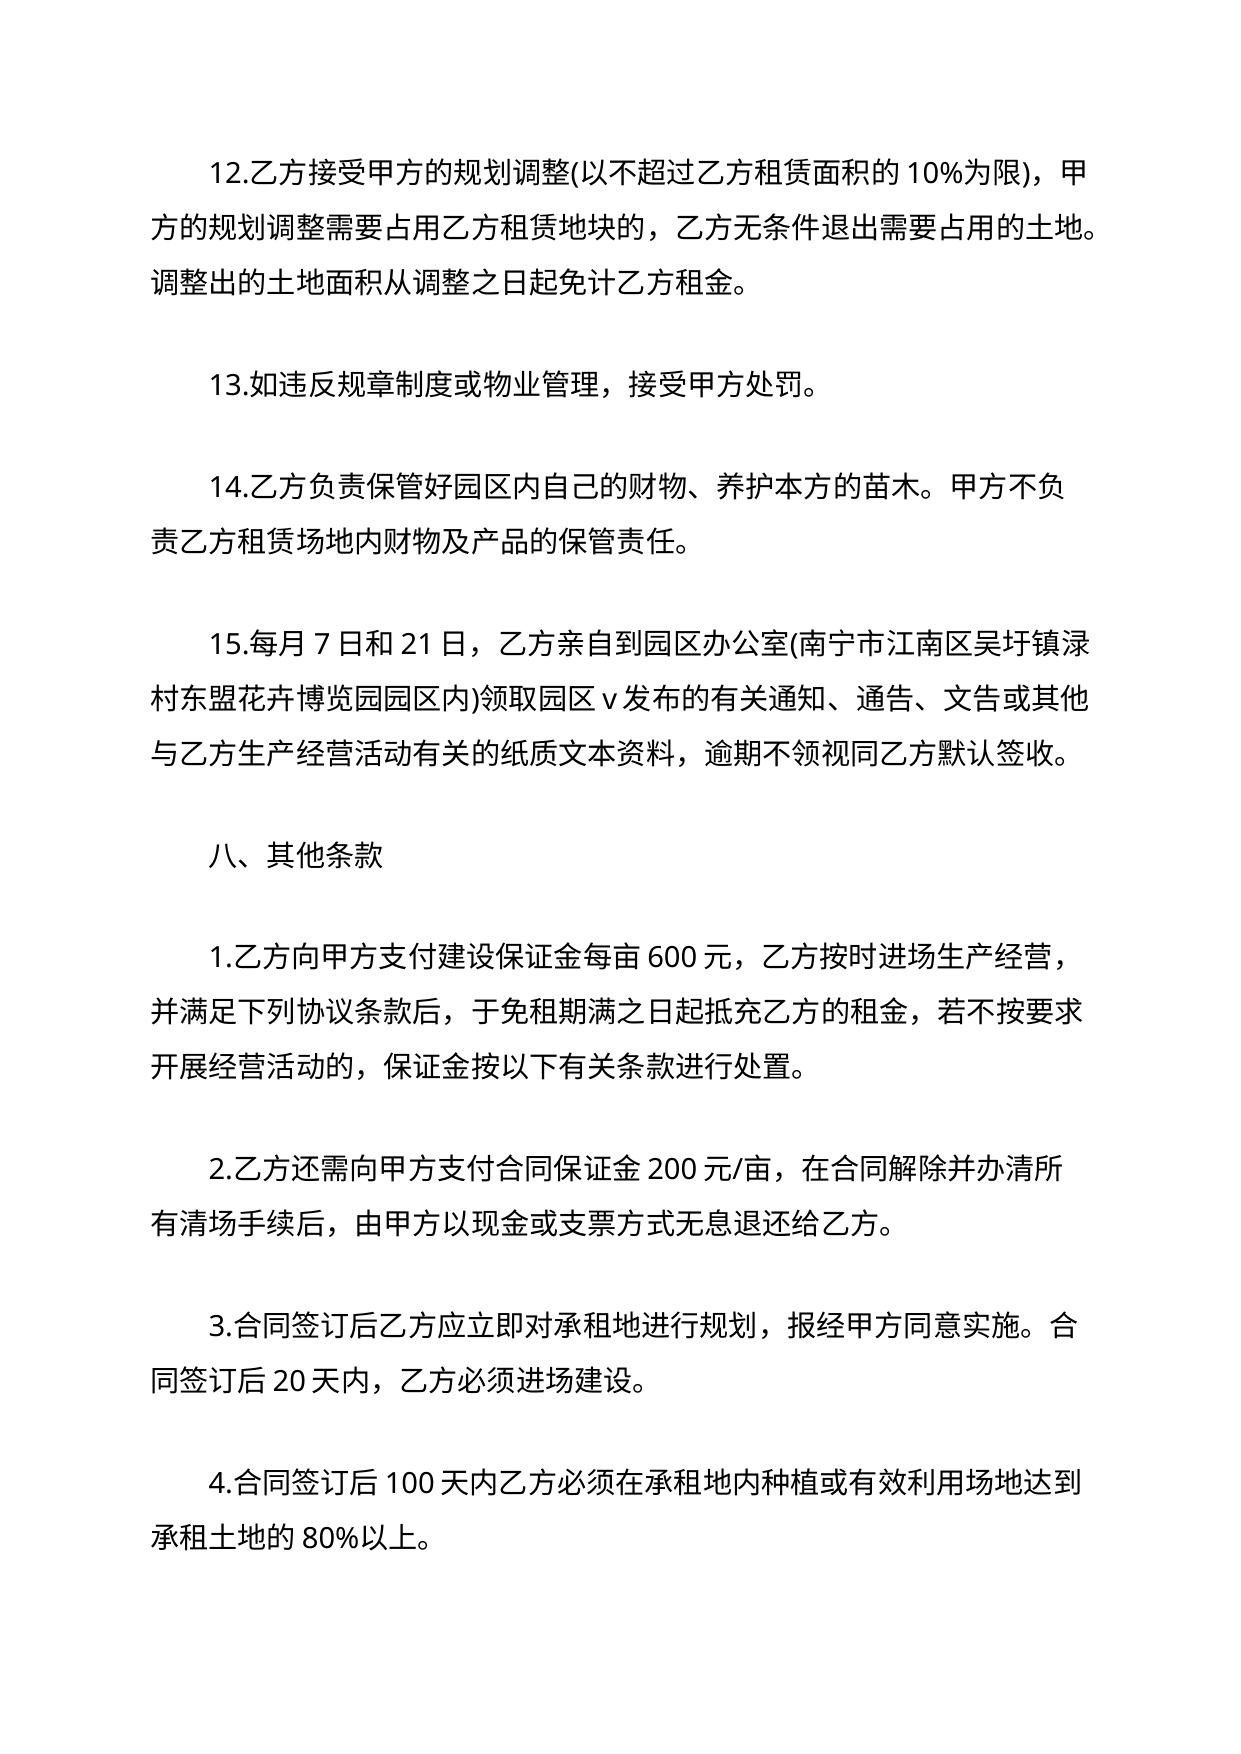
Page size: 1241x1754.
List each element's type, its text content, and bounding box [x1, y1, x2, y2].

text 15.每月7日和21日，乙方亲自到园区办公室(南宁市江南区吴圩镇渌村东盟花卉博览园园区内)领取园区v发布的有关通知、通告、文告或其他与乙方生产经营活动有关的纸质文本资料，逾期不领视同乙方默认签收。 [150, 620, 1090, 773]
text 12.乙方接受甲方的规划调整(以不超过乙方租赁面积的10%为限)，甲方的规划调整需要占用乙方租赁地块的，乙方无条件退出需要占用的土地。调整出的土地面积从调整之日起免计乙方租金。 [150, 150, 1090, 302]
text 4.合同签订后100天内乙方必须在承租地内种植或有效利用场地达到承租土地的80%以上。 [150, 1459, 1090, 1557]
text 3.合同签订后乙方应立即对承租地进行规划，报经甲方同意实施。合同签订后20天内，乙方必须进场建设。 [150, 1302, 1090, 1400]
text 八、其他条款 [150, 832, 1090, 874]
text 2.乙方还需向甲方支付合同保证金200元/亩，在合同解除并办清所有清场手续后，由甲方以现金或支票方式无息退还给乙方。 [150, 1146, 1090, 1243]
text 13.如违反规章制度或物业管理，接受甲方处罚。 [150, 362, 1090, 404]
text 1.乙方向甲方支付建设保证金每亩600元，乙方按时进场生产经营，并满足下列协议条款后，于免租期满之日起抵充乙方的租金，若不按要求开展经营活动的，保证金按以下有关条款进行处置。 [150, 934, 1090, 1086]
text 14.乙方负责保管好园区内自己的财物、养护本方的苗木。甲方不负责乙方租赁场地内财物及产品的保管责任。 [150, 464, 1090, 561]
